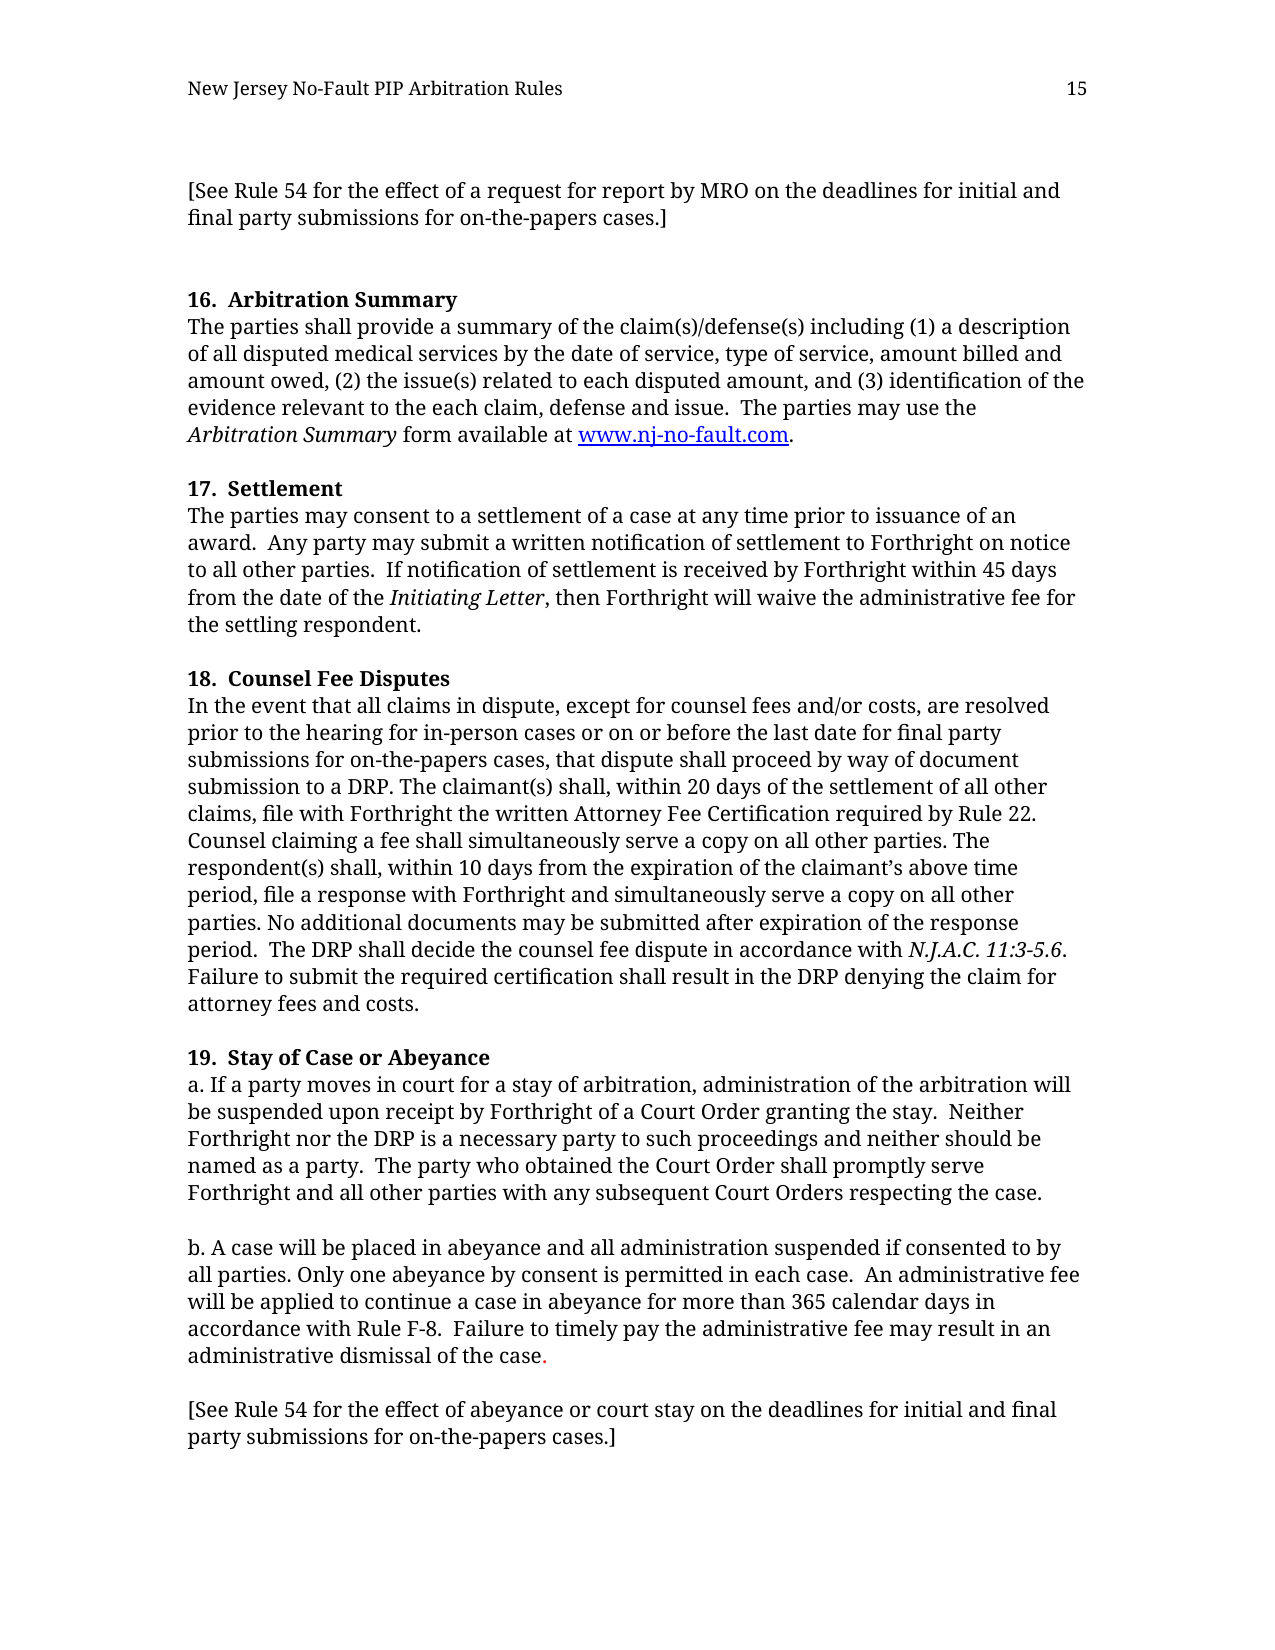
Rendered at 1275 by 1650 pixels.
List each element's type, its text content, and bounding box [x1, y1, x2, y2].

text 17. Settlement [187, 475, 1087, 502]
text [See Rule 54 for the effect of a request for report by MRO on the deadlines for initial and final party submissions for on-the-papers cases.] [187, 177, 1087, 231]
text b. A case will be placed in abeyance and all administration suspended if consented to by all parties. Only one abeyance by consent is permitted in each case. An administrative fee will be applied to continue a case in abeyance for more than 365 calendar days in accordance with Rule F-8. Failure to timely pay the administrative fee may result in an administrative dismissal of the case. [187, 1233, 1087, 1369]
text 16. Arbitration Summary [187, 285, 1087, 312]
text a. If a party moves in court for a stay of arbitration, administration of the arbitration will be suspended upon receipt by Forthright of a Court Order granting the stay. Neither Forthright nor the DRP is a necessary party to such proceedings and neither should be named as a party. The party who obtained the Court Order shall promptly serve Forthright and all other parties with any subsequent Court Orders respecting the case. [187, 1071, 1087, 1206]
text [See Rule 54 for the effect of abeyance or court stay on the deadlines for initial and final party submissions for on-the-papers cases.] [187, 1396, 1087, 1450]
text The parties may consent to a settlement of a case at any time prior to issuance of an award. Any party may submit a written notification of settlement to Forthright on notice to all other parties. If notification of settlement is received by Forthright within 45 days from the date of the Initiating Letter, then Forthright will waive the administrative fee for the settling respondent. [187, 502, 1087, 637]
text 18. Counsel Fee Disputes [187, 664, 1087, 692]
text In the event that all claims in dispute, except for counsel fees and/or costs, are resolved prior to the hearing for in-person cases or on or before the last date for final party submissions for on-the-papers cases, that dispute shall proceed by way of document submission to a DRP. The claimant(s) shall, within 20 days of the settlement of all other claims, file with Forthright the written Attorney Fee Certification required by Rule 22. Counsel claiming a fee shall simultaneously serve a copy on all other parties. The respondent(s) shall, within 10 days from the expiration of the claimant’s above time period, file a response with Forthright and simultaneously serve a copy on all other parties. No additional documents may be submitted after expiration of the response period. The DRP shall decide the counsel fee dispute in accordance with N.J.A.C. 11:3-5.6. Failure to submit the required certification shall result in the DRP denying the claim for attorney fees and costs. [187, 692, 1087, 1017]
text The parties shall provide a summary of the claim(s)/defense(s) including (1) a description of all disputed medical services by the date of service, type of service, amount billed and amount owed, (2) the issue(s) related to each disputed amount, and (3) identification of the evidence relevant to the each claim, defense and issue. The parties may use the Arbitration Summary form available at www.nj-no-fault.com. [187, 312, 1087, 448]
text 19. Stay of Case or Abeyance [187, 1044, 1087, 1071]
